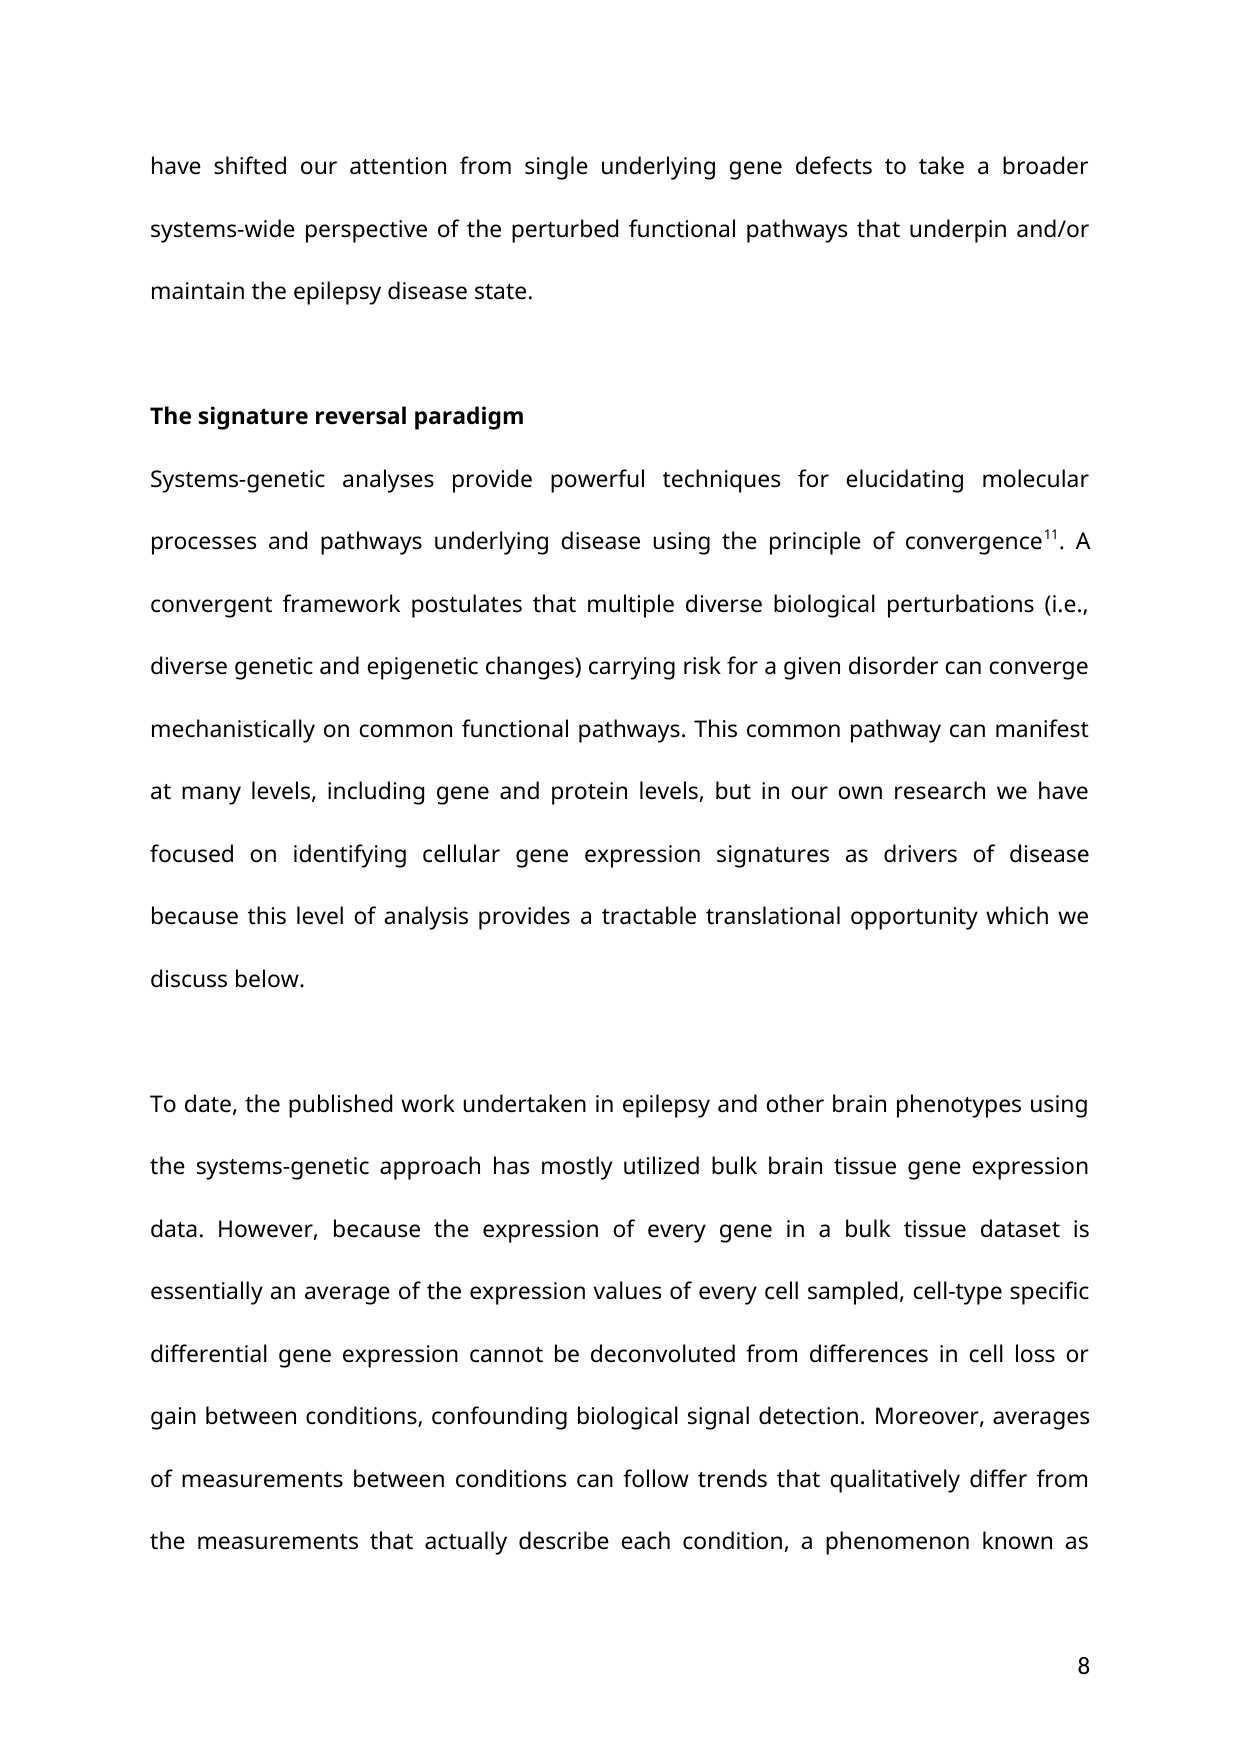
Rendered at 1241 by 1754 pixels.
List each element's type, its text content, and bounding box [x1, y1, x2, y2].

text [150, 150, 1090, 306]
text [150, 1087, 1090, 1556]
text The signature reversal paradigm [150, 400, 1090, 431]
text Systems-genetic analyses provide powerful techniques for elucidating molecular processes and pathways underlying disease using the principle of convergence11. A convergent framework postulates that multiple diverse biological perturbations (i.e., diverse genetic and epigenetic changes) carrying risk for a given disorder can converge mechanistically on common functional pathways. This common pathway can manifest at many levels, including gene and protein levels, but in our own research we have focused on identifying cellular gene expression signatures as drivers of disease because this level of analysis provides a tractable translational opportunity which we discuss below. [150, 462, 1090, 994]
